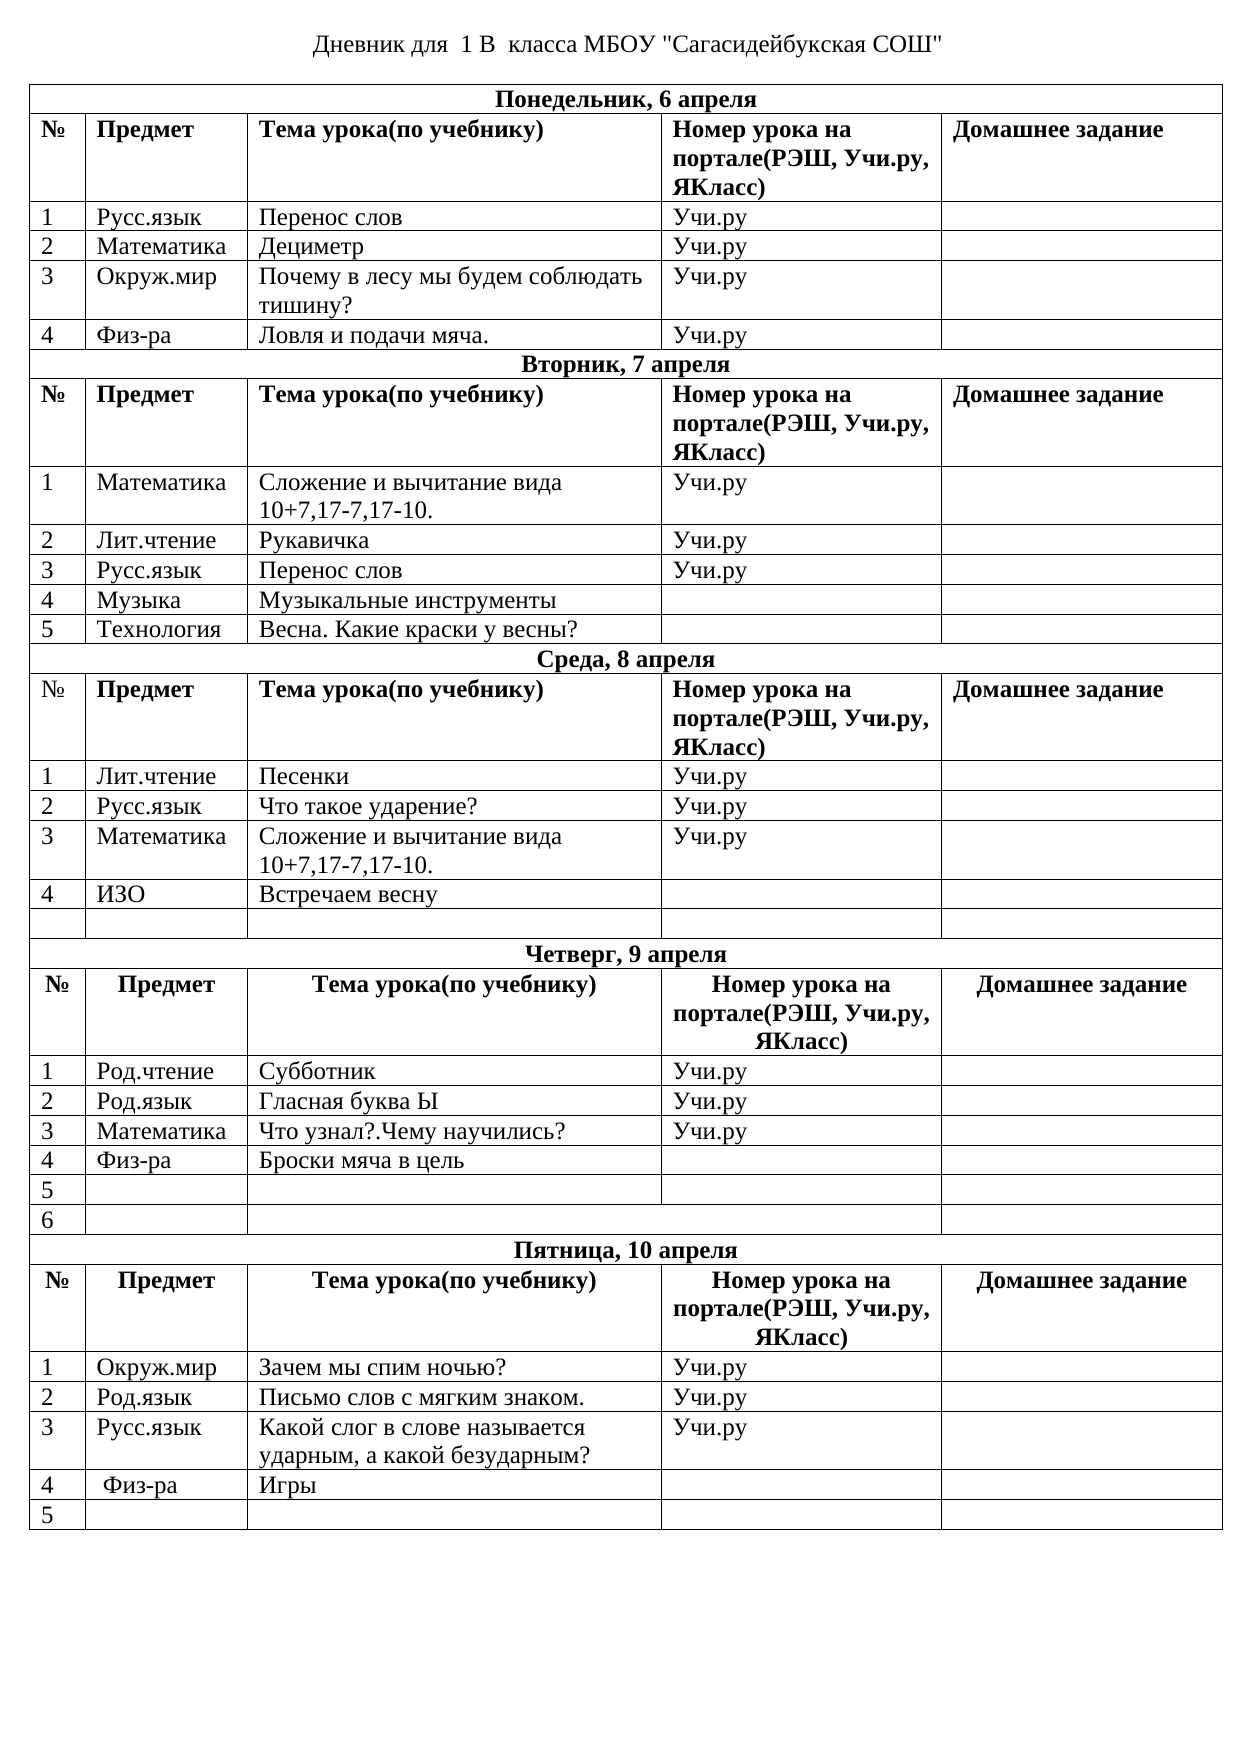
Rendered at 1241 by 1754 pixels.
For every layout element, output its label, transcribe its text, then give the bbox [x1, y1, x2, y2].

table_cell [86, 909, 247, 938]
table_cell Перенос слов [248, 555, 661, 584]
text Дневник для 1 В класса МБОУ "Сагасидейбукская СОШ" [29, 29, 1226, 58]
table_cell Домашнее задание [942, 379, 1222, 466]
table_cell [942, 525, 1222, 554]
table_cell Тема урока(по учебнику) [248, 1265, 661, 1351]
table_cell [662, 880, 941, 908]
table_cell [662, 909, 941, 938]
table_cell Гласная буква Ы [248, 1086, 661, 1115]
table_cell Вторник, 7 апреля [30, 350, 1222, 378]
table_cell Учи.ру [662, 1352, 941, 1381]
table_cell Встречаем весну [248, 880, 661, 908]
table_cell [86, 1205, 247, 1234]
table_cell [248, 1175, 661, 1204]
table_cell [30, 909, 85, 938]
table_cell Предмет [86, 1265, 247, 1351]
table_cell 4 [30, 1146, 85, 1174]
table_cell [86, 1500, 247, 1529]
table_cell Домашнее задание [942, 1265, 1222, 1351]
table_cell [942, 821, 1222, 878]
table_cell Род.язык [86, 1382, 247, 1411]
table_cell [942, 615, 1222, 643]
table_cell 3 [30, 1412, 85, 1469]
table_cell Технология [86, 615, 247, 643]
table_cell Какой слог в слове называется ударным, а какой безударным? [248, 1412, 661, 1469]
table_cell Музыка [86, 585, 247, 613]
table_cell [942, 467, 1222, 524]
table_cell Окруж.мир [86, 261, 247, 319]
table_cell 5 [30, 1175, 85, 1204]
table_cell 5 [30, 615, 85, 643]
table_cell Игры [248, 1470, 661, 1499]
table_cell 2 [30, 525, 85, 554]
table_cell Домашнее задание [942, 969, 1222, 1055]
table_cell [942, 791, 1222, 820]
table_cell 3 [30, 821, 85, 878]
table_cell Математика [86, 1116, 247, 1144]
table_cell [662, 615, 941, 643]
table_cell [942, 1116, 1222, 1144]
table_cell Номер урока на портале(РЭШ, Учи.ру, ЯКласс) [662, 114, 941, 201]
table_cell [86, 1175, 247, 1204]
table_cell Математика [86, 821, 247, 878]
table_cell Учи.ру [662, 231, 941, 260]
table_cell [942, 231, 1222, 260]
table_cell Учи.ру [662, 1116, 941, 1144]
table_cell [942, 1086, 1222, 1115]
table_cell Учи.ру [662, 202, 941, 230]
table_cell Что такое ударение? [248, 791, 661, 820]
table_cell Зачем мы спим ночью? [248, 1352, 661, 1381]
table_cell [942, 1175, 1222, 1204]
table_cell [942, 1412, 1222, 1469]
table_cell [942, 320, 1222, 348]
table_cell 2 [30, 791, 85, 820]
table_cell 3 [30, 555, 85, 584]
table_cell Физ-ра [86, 1146, 247, 1174]
table_cell Тема урока(по учебнику) [248, 674, 661, 760]
table_cell [662, 1146, 941, 1174]
table_cell ИЗО [86, 880, 247, 908]
table_cell [248, 1205, 941, 1234]
table_cell № [30, 674, 85, 760]
table_cell Математика [86, 467, 247, 524]
table_cell Учи.ру [662, 555, 941, 584]
table_cell 3 [30, 261, 85, 319]
table_cell Номер урока на портале(РЭШ, Учи.ру, ЯКласс) [662, 674, 941, 760]
table_cell [942, 1470, 1222, 1499]
table_cell Ловля и подачи мяча. [248, 320, 661, 348]
table_cell Субботник [248, 1056, 661, 1085]
table_cell [662, 585, 941, 613]
table_cell Музыкальные инструменты [248, 585, 661, 613]
table_cell Дециметр [248, 231, 661, 260]
table_cell [942, 1146, 1222, 1174]
table_cell 2 [30, 231, 85, 260]
table_cell [942, 1382, 1222, 1411]
table_cell [942, 202, 1222, 230]
table_cell [942, 555, 1222, 584]
table_cell [942, 761, 1222, 790]
table_cell Песенки [248, 761, 661, 790]
table_cell 1 [30, 761, 85, 790]
table_cell 1 [30, 1056, 85, 1085]
table_cell [942, 880, 1222, 908]
table_cell Учи.ру [662, 525, 941, 554]
table_cell [248, 1500, 661, 1529]
table_cell Русс.язык [86, 202, 247, 230]
table_cell Четверг, 9 апреля [30, 939, 1222, 968]
table_cell 4 [30, 1470, 85, 1499]
table_cell [942, 1500, 1222, 1529]
table_cell Учи.ру [662, 791, 941, 820]
table_cell Перенос слов [248, 202, 661, 230]
table_cell Учи.ру [662, 821, 941, 878]
table_cell № [30, 1265, 85, 1351]
table_cell Род.чтение [86, 1056, 247, 1085]
table_cell 5 [30, 1500, 85, 1529]
table_cell Почему в лесу мы будем соблюдать тишину? [248, 261, 661, 319]
table_cell [942, 1205, 1222, 1234]
table_cell Учи.ру [662, 320, 941, 348]
table_cell № [30, 969, 85, 1055]
table_cell Русс.язык [86, 791, 247, 820]
table_cell Учи.ру [662, 1086, 941, 1115]
table_cell Предмет [86, 969, 247, 1055]
table_cell 4 [30, 585, 85, 613]
table_cell № [30, 379, 85, 466]
table_cell [942, 1352, 1222, 1381]
table_cell Пятница, 10 апреля [30, 1235, 1222, 1264]
table_cell 6 [30, 1205, 85, 1234]
table_cell Весна. Какие краски у весны? [248, 615, 661, 643]
table_cell 1 [30, 1352, 85, 1381]
table_cell Броски мяча в цель [248, 1146, 661, 1174]
table_cell Предмет [86, 674, 247, 760]
table_header Понедельник, 6 апреля [30, 85, 1222, 113]
table_cell [942, 1056, 1222, 1085]
table_cell 2 [30, 1382, 85, 1411]
table_cell Учи.ру [662, 1382, 941, 1411]
table_cell Тема урока(по учебнику) [248, 379, 661, 466]
table_cell Рукавичка [248, 525, 661, 554]
table_cell 1 [30, 467, 85, 524]
table_cell Род.язык [86, 1086, 247, 1115]
table_cell 2 [30, 1086, 85, 1115]
table_cell Домашнее задание [942, 114, 1222, 201]
table_cell [942, 261, 1222, 319]
table_cell Физ-ра [86, 1470, 247, 1499]
table_cell Домашнее задание [942, 674, 1222, 760]
table_cell [662, 1470, 941, 1499]
table_cell Учи.ру [662, 761, 941, 790]
table_cell Предмет [86, 114, 247, 201]
table_cell Сложение и вычитание вида 10+7,17-7,17-10. [248, 467, 661, 524]
table_cell № [30, 114, 85, 201]
table_cell Математика [86, 231, 247, 260]
table_cell Учи.ру [662, 467, 941, 524]
table_cell Учи.ру [662, 261, 941, 319]
table_cell Русс.язык [86, 555, 247, 584]
table_cell Тема урока(по учебнику) [248, 969, 661, 1055]
table_cell Лит.чтение [86, 761, 247, 790]
table_cell Что узнал?.Чему научились? [248, 1116, 661, 1144]
table_cell Сложение и вычитание вида 10+7,17-7,17-10. [248, 821, 661, 878]
table_cell Учи.ру [662, 1412, 941, 1469]
table_cell Номер урока на портале(РЭШ, Учи.ру, ЯКласс) [662, 379, 941, 466]
table_cell Среда, 8 апреля [30, 644, 1222, 673]
table_cell [662, 1175, 941, 1204]
table_cell Номер урока на портале(РЭШ, Учи.ру, ЯКласс) [662, 969, 941, 1055]
table_cell 1 [30, 202, 85, 230]
table_cell Номер урока на портале(РЭШ, Учи.ру, ЯКласс) [662, 1265, 941, 1351]
table_cell 4 [30, 320, 85, 348]
table_cell [942, 909, 1222, 938]
table_cell Тема урока(по учебнику) [248, 114, 661, 201]
table_cell [248, 909, 661, 938]
table_cell 4 [30, 880, 85, 908]
table_cell Письмо слов с мягким знаком. [248, 1382, 661, 1411]
table_cell Предмет [86, 379, 247, 466]
table_cell 3 [30, 1116, 85, 1144]
table_cell Физ-ра [86, 320, 247, 348]
table_cell Окруж.мир [86, 1352, 247, 1381]
table_cell Лит.чтение [86, 525, 247, 554]
table_cell [942, 585, 1222, 613]
table_cell Русс.язык [86, 1412, 247, 1469]
table_cell [662, 1500, 941, 1529]
table_cell Учи.ру [662, 1056, 941, 1085]
